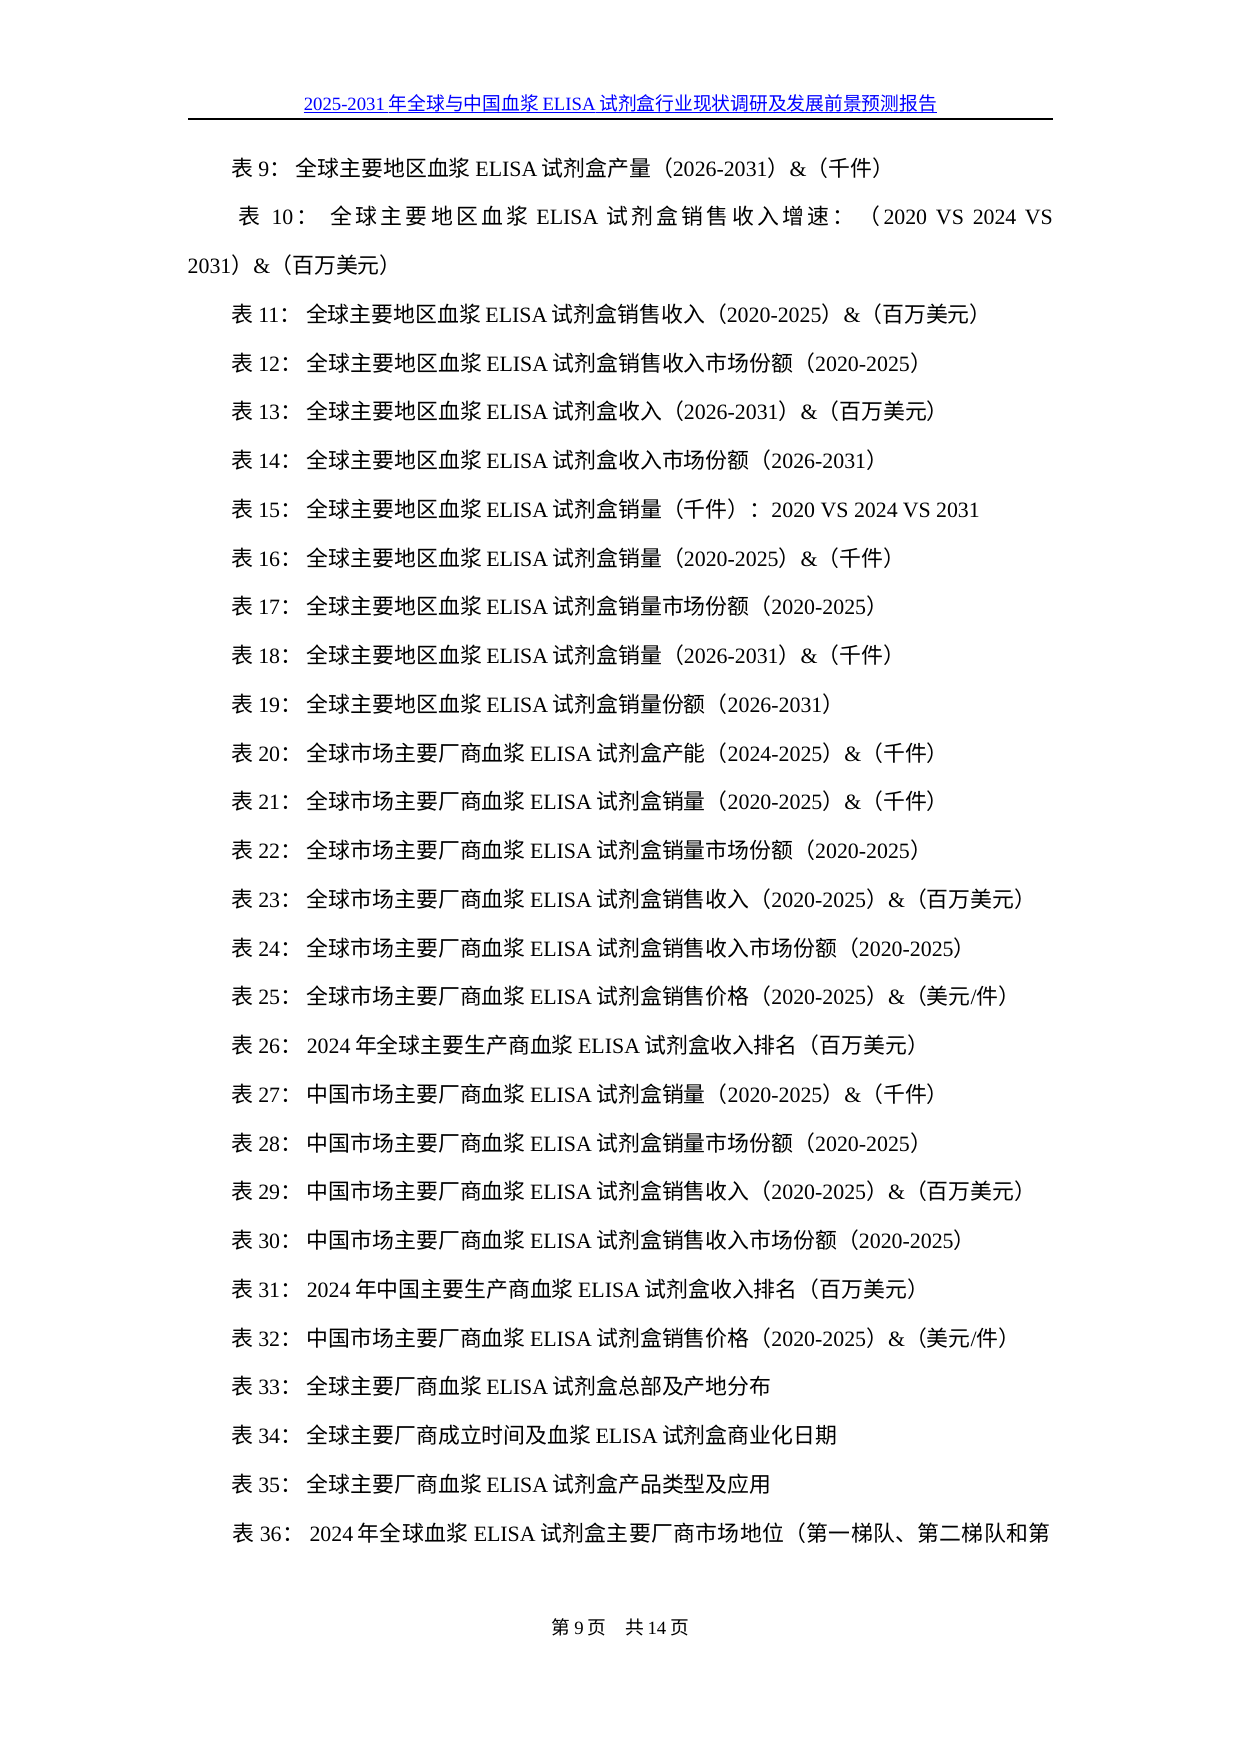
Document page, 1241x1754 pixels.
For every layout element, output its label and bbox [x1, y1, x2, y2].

text [187, 150, 1053, 1548]
